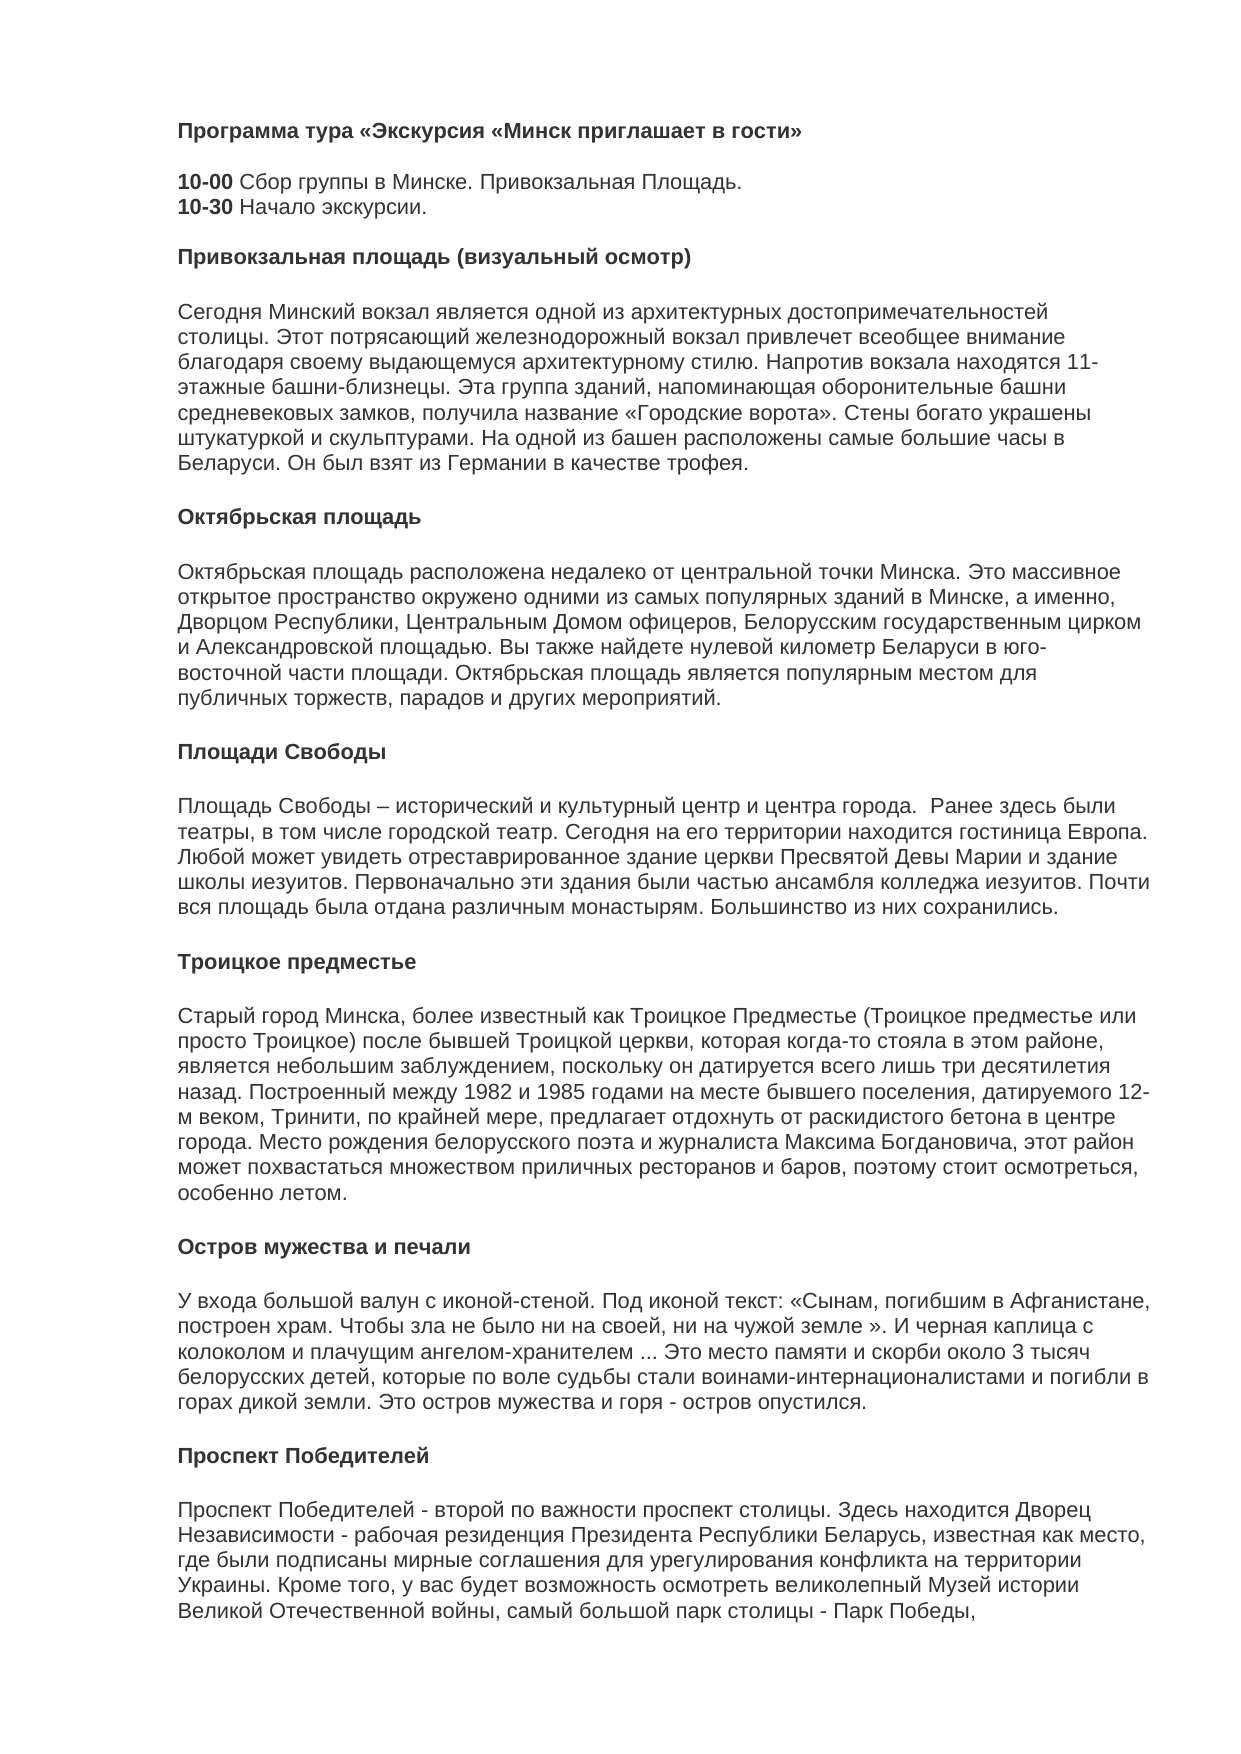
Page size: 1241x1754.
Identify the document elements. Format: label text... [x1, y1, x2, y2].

text Остров мужества и печали [177, 1234, 1152, 1259]
text Проспект Победителей [177, 1443, 1152, 1468]
text Старый город Минска, более известный как Троицкое Предместье (Троицкое предместье или просто Троицкое) после бывшей Троицкой церкви, которая когда-то стояла в этом районе, является небольшим заблуждением, поскольку он датируется всего лишь три десятилетия назад. Построенный между 1982 и 1985 годами на месте бывшего поселения, датируемого 12-м веком, Тринити, по крайней мере, предлагает отдохнуть от раскидистого бетона в центре города. Место рождения белорусского поэта и журналиста Максима Богдановича, этот район может похвастаться множеством приличных ресторанов и баров, поэтому стоит осмотреться, особенно летом. [177, 1003, 1152, 1204]
text Троицкое предместье [177, 948, 1152, 974]
text Сегодня Минский вокзал является одной из архитектурных достопримечательностей столицы. Этот потрясающий железнодорожный вокзал привлечет всеобщее внимание благодаря своему выдающемуся архитектурному стилю. Напротив вокзала находятся 11-этажные башни-близнецы. Эта группа зданий, напоминающая оборонительные башни средневековых замков, получила название «Городские ворота». Стены богато украшены штукатуркой и скульптурами. На одной из башен расположены самые большие часы в Беларуси. Он был взят из Германии в качестве трофея. [177, 298, 1152, 475]
text Октябрьская площадь [177, 504, 1152, 529]
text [177, 1497, 1152, 1623]
text Октябрьская площадь расположена недалеко от центральной точки Минска. Это массивное открытое пространство окружено одними из самых популярных зданий в Минске, а именно, Дворцом Республики, Центральным Домом офицеров, Белорусским государственным цирком и Александровской площадью. Вы также найдете нулевой километр Беларуси в юго-восточной части площади. Октябрьская площадь является популярным местом для публичных торжеств, парадов и других мероприятий. [177, 558, 1152, 710]
text Площадь Свободы – исторический и культурный центр и центра города. Ранее здесь были театры, в том числе городской театр. Сегодня на его территории находится гостиница Европа. Любой может увидеть отреставрированное здание церкви Пресвятой Девы Марии и здание школы иезуитов. Первоначально эти здания были частью ансамбля колледжа иезуитов. Почти вся площадь была отдана различным монастырям. Большинство из них сохранились. [177, 793, 1152, 919]
text 10-00 Сбор группы в Минске. Привокзальная Площадь. 10-30 Начало экскурсии. Привокзальная площадь (визуальный осмотр) [177, 168, 1152, 269]
text У входа большой валун с иконой-стеной. Под иконой текст: «Сынам, погибшим в Афганистане, построен храм. Чтобы зла не было ни на своей, ни на чужой земле ». И черная каплица с колоколом и плачущим ангелом-хранителем ... Это место памяти и скорби около 3 тысяч белорусских детей, которые по воле судьбы стали воинами-интернационалистами и погибли в горах дикой земли. Это остров мужества и горя - остров опустился. [177, 1288, 1152, 1414]
text Программа тура «Экскурсия «Минск приглашает в гости» [177, 118, 1152, 143]
text Площади Свободы [177, 739, 1152, 764]
